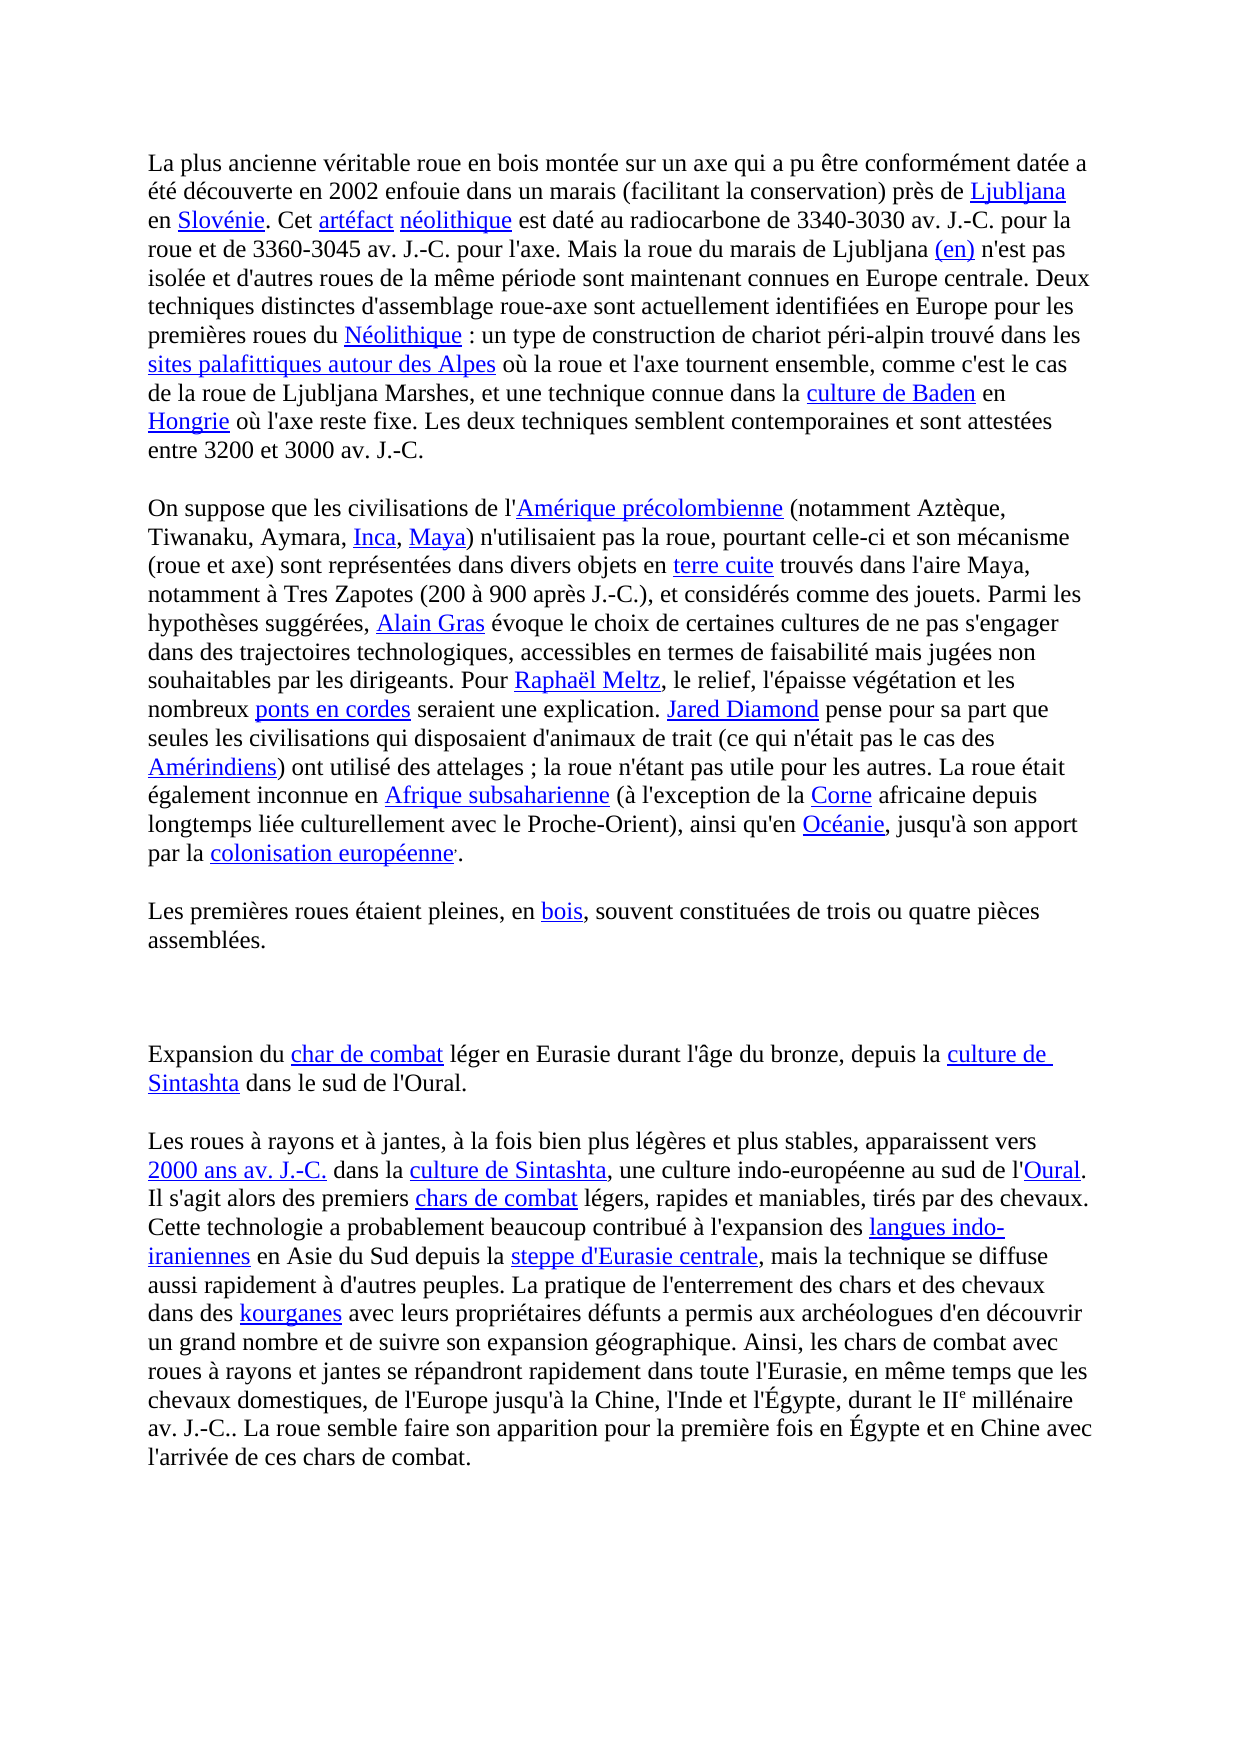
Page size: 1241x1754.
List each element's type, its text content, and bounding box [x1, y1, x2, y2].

text La plus ancienne véritable roue en bois montée sur un axe qui a pu être conformément datée a été découverte en 2002 enfouie dans un marais (facilitant la conservation) près de Ljubljana en Slovénie. Cet artéfact néolithique est daté au radiocarbone de 3340-3030 av. J.-C. pour la roue et de 3360-3045 av. J.-C. pour l'axe. Mais la roue du marais de Ljubljana (en) n'est pas isolée et d'autres roues de la même période sont maintenant connues en Europe centrale. Deux techniques distinctes d'assemblage roue-axe sont actuellement identifiées en Europe pour les premières roues du Néolithique : un type de construction de chariot péri-alpin trouvé dans les sites palafittiques autour des Alpes où la roue et l'axe tournent ensemble, comme c'est le cas de la roue de Ljubljana Marshes, et une technique connue dans la culture de Baden en Hongrie où l'axe reste fixe. Les deux techniques semblent contemporaines et sont attestées entre 3200 et 3000 av. J.-C. [148, 148, 1093, 464]
text Les premières roues étaient pleines, en bois, souvent constituées de trois ou quatre pièces assemblées. [148, 896, 1093, 953]
text On suppose que les civilisations de l'Amérique précolombienne (notamment Aztèque, Tiwanaku, Aymara, Inca, Maya) n'utilisaient pas la roue, pourtant celle-ci et son mécanisme (roue et axe) sont représentées dans divers objets en terre cuite trouvés dans l'aire Maya, notamment à Tres Zapotes (200 à 900 après J.-C.), et considérés comme des jouets. Parmi les hypothèses suggérées, Alain Gras évoque le choix de certaines cultures de ne pas s'engager dans des trajectoires technologiques, accessibles en termes de faisabilité mais jugées non souhaitables par les dirigeants. Pour Raphaël Meltz, le relief, l'épaisse végétation et les nombreux ponts en cordes seraient une explication. Jared Diamond pense pour sa part que seules les civilisations qui disposaient d'animaux de trait (ce qui n'était pas le cas des Amérindiens) ont utilisé des attelages ; la roue n'étant pas utile pour les autres. La roue était également inconnue en Afrique subsaharienne (à l'exception de la Corne africaine depuis longtemps liée culturellement avec le Proche-Orient), ainsi qu'en Océanie, jusqu'à son apport par la colonisation européenne,. [148, 493, 1093, 867]
text Les roues à rayons et à jantes, à la fois bien plus légères et plus stables, apparaissent vers 2000 ans av. J.-C. dans la culture de Sintashta, une culture indo-européenne au sud de l'Oural. Il s'agit alors des premiers chars de combat légers, rapides et maniables, tirés par des chevaux. Cette technologie a probablement beaucoup contribué à l'expansion des langues indo-iraniennes en Asie du Sud depuis la steppe d'Eurasie centrale, mais la technique se diffuse aussi rapidement à d'autres peuples. La pratique de l'enterrement des chars et des chevaux dans des kourganes avec leurs propriétaires défunts a permis aux archéologues d'en découvrir un grand nombre et de suivre son expansion géographique. Ainsi, les chars de combat avec roues à rayons et jantes se répandront rapidement dans toute l'Eurasie, en même temps que les chevaux domestiques, de l'Europe jusqu'à la Chine, l'Inde et l'Égypte, durant le IIe millénaire av. J.-C.. La roue semble faire son apparition pour la première fois en Égypte et en Chine avec l'arrivée de ces chars de combat. [148, 1126, 1093, 1471]
text Expansion du char de combat léger en Eurasie durant l'âge du bronze, depuis la culture de Sintashta dans le sud de l'Oural. [148, 1039, 1093, 1097]
